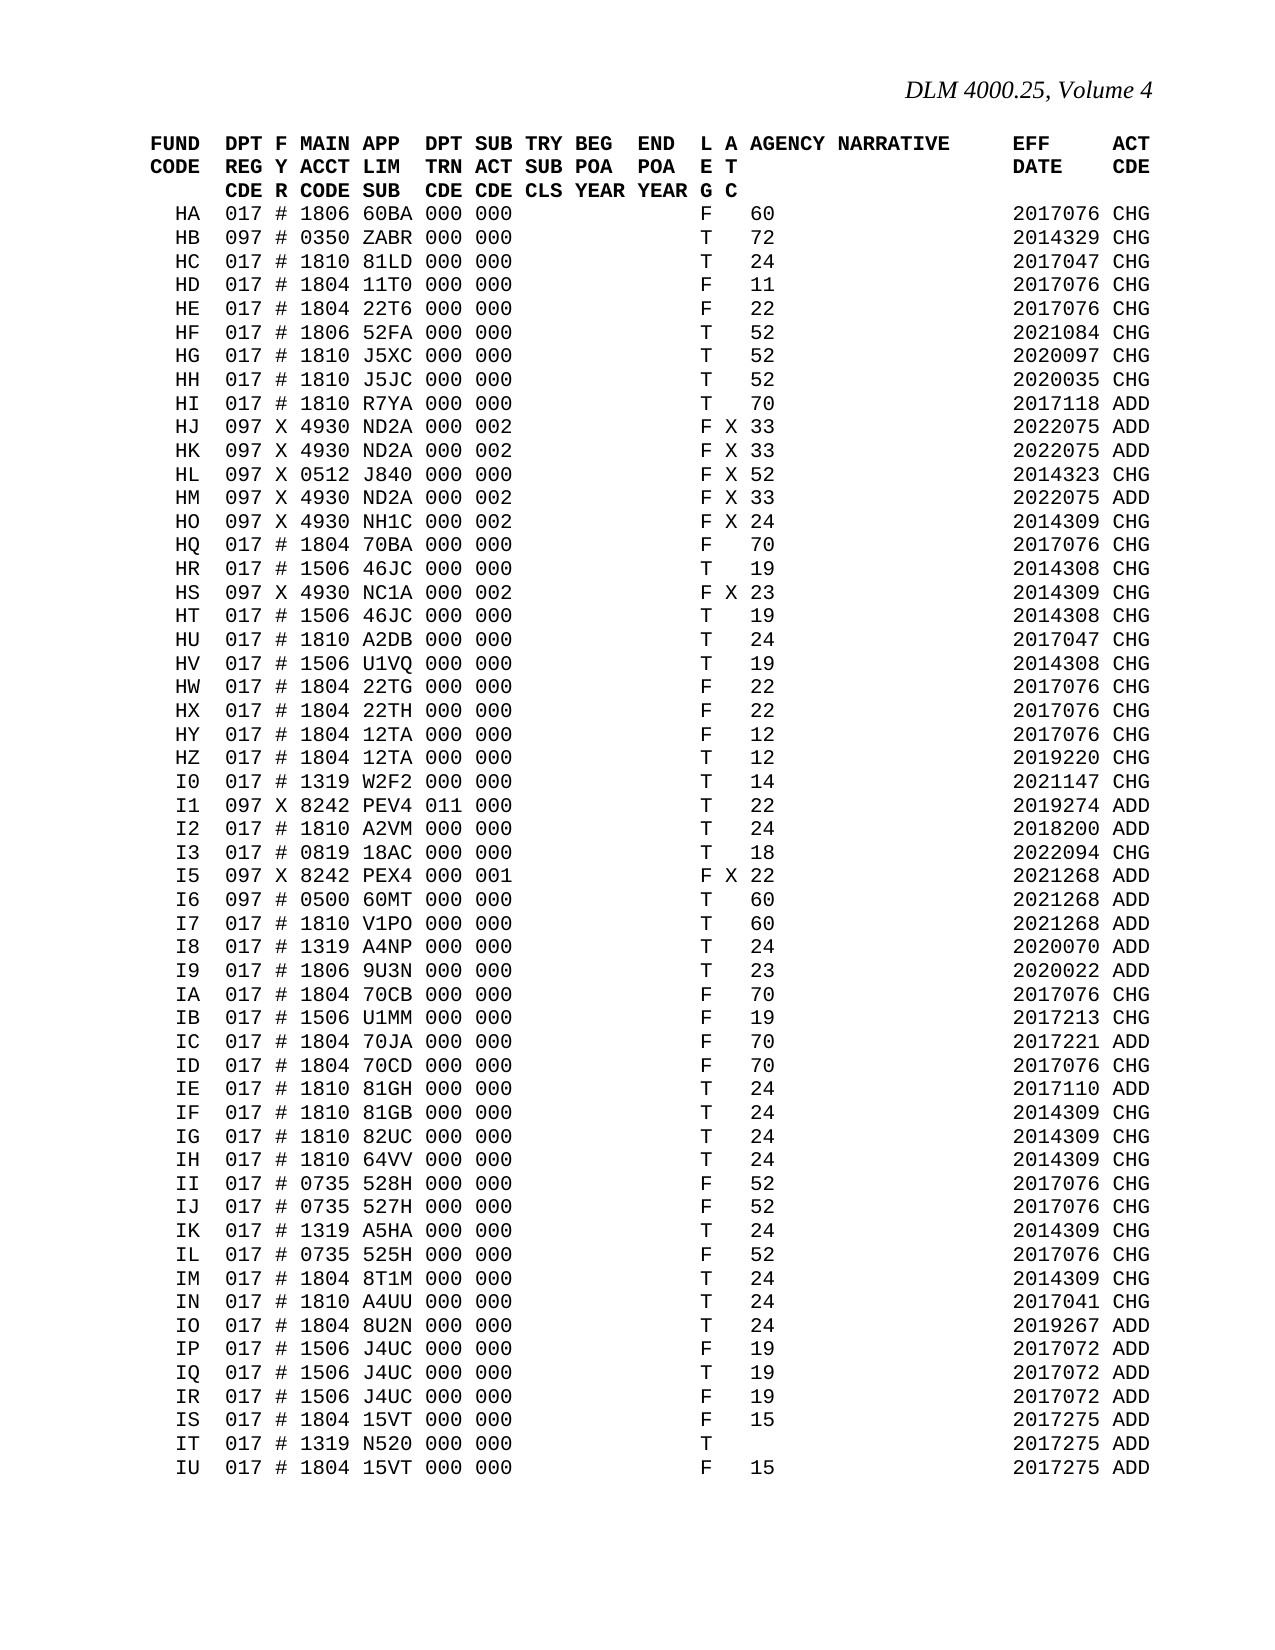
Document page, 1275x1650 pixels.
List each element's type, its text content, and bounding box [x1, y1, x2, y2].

text IC 017 # 1804 70JA 000 000 F 70 2017221 ADD [150, 1031, 1155, 1055]
text HI 017 # 1810 R7YA 000 000 T 70 2017118 ADD [150, 393, 1155, 416]
text IN 017 # 1810 A4UU 000 000 T 24 2017041 CHG [150, 1291, 1155, 1315]
text HS 097 X 4930 NC1A 000 002 F X 23 2014309 CHG [150, 582, 1155, 605]
text IH 017 # 1810 64VV 000 000 T 24 2014309 CHG [150, 1149, 1155, 1173]
text HU 017 # 1810 A2DB 000 000 T 24 2017047 CHG [150, 629, 1155, 653]
text IJ 017 # 0735 527H 000 000 F 52 2017076 CHG [150, 1197, 1155, 1220]
text I8 017 # 1319 A4NP 000 000 T 24 2020070 ADD [150, 936, 1155, 960]
text HQ 017 # 1804 70BA 000 000 F 70 2017076 CHG [150, 534, 1155, 558]
text HM 097 X 4930 ND2A 000 002 F X 33 2022075 ADD [150, 487, 1155, 511]
text I9 017 # 1806 9U3N 000 000 T 23 2020022 ADD [150, 960, 1155, 984]
text IU 017 # 1804 15VT 000 000 F 15 2017275 ADD [150, 1457, 1155, 1480]
text IK 017 # 1319 A5HA 000 000 T 24 2014309 CHG [150, 1220, 1155, 1244]
text IQ 017 # 1506 J4UC 000 000 T 19 2017072 ADD [150, 1362, 1155, 1386]
text II 017 # 0735 528H 000 000 F 52 2017076 CHG [150, 1173, 1155, 1197]
text HY 017 # 1804 12TA 000 000 F 12 2017076 CHG [150, 724, 1155, 747]
text I2 017 # 1810 A2VM 000 000 T 24 2018200 ADD [150, 818, 1155, 842]
text HZ 017 # 1804 12TA 000 000 T 12 2019220 CHG [150, 747, 1155, 771]
text IP 017 # 1506 J4UC 000 000 F 19 2017072 ADD [150, 1338, 1155, 1362]
text IO 017 # 1804 8U2N 000 000 T 24 2019267 ADD [150, 1315, 1155, 1338]
text HT 017 # 1506 46JC 000 000 T 19 2014308 CHG [150, 605, 1155, 629]
text HX 017 # 1804 22TH 000 000 F 22 2017076 CHG [150, 700, 1155, 724]
text I5 097 X 8242 PEX4 000 001 F X 22 2021268 ADD [150, 866, 1155, 889]
text I7 017 # 1810 V1PO 000 000 T 60 2021268 ADD [150, 913, 1155, 936]
text IS 017 # 1804 15VT 000 000 F 15 2017275 ADD [150, 1409, 1155, 1433]
text HO 097 X 4930 NH1C 000 002 F X 24 2014309 CHG [150, 511, 1155, 534]
text ID 017 # 1804 70CD 000 000 F 70 2017076 CHG [150, 1055, 1155, 1078]
text HB 097 # 0350 ZABR 000 000 T 72 2014329 CHG [150, 227, 1155, 251]
text IB 017 # 1506 U1MM 000 000 F 19 2017213 CHG [150, 1007, 1155, 1031]
text IF 017 # 1810 81GB 000 000 T 24 2014309 CHG [150, 1102, 1155, 1126]
text HC 017 # 1810 81LD 000 000 T 24 2017047 CHG [150, 251, 1155, 274]
text IR 017 # 1506 J4UC 000 000 F 19 2017072 ADD [150, 1386, 1155, 1409]
text I6 097 # 0500 60MT 000 000 T 60 2021268 ADD [150, 889, 1155, 913]
text HF 017 # 1806 52FA 000 000 T 52 2021084 CHG [150, 322, 1155, 345]
text HL 097 X 0512 J840 000 000 F X 52 2014323 CHG [150, 463, 1155, 487]
text HR 017 # 1506 46JC 000 000 T 19 2014308 CHG [150, 558, 1155, 582]
text I3 017 # 0819 18AC 000 000 T 18 2022094 CHG [150, 842, 1155, 866]
text IL 017 # 0735 525H 000 000 F 52 2017076 CHG [150, 1244, 1155, 1267]
text HW 017 # 1804 22TG 000 000 F 22 2017076 CHG [150, 676, 1155, 700]
text HJ 097 X 4930 ND2A 000 002 F X 33 2022075 ADD [150, 416, 1155, 440]
text HD 017 # 1804 11T0 000 000 F 11 2017076 CHG [150, 274, 1155, 298]
text HA 017 # 1806 60BA 000 000 F 60 2017076 CHG [150, 203, 1155, 227]
text I0 017 # 1319 W2F2 000 000 T 14 2021147 CHG [150, 771, 1155, 794]
text IG 017 # 1810 82UC 000 000 T 24 2014309 CHG [150, 1126, 1155, 1149]
text HV 017 # 1506 U1VQ 000 000 T 19 2014308 CHG [150, 653, 1155, 676]
text I1 097 X 8242 PEV4 011 000 T 22 2019274 ADD [150, 794, 1155, 818]
text IT 017 # 1319 N520 000 000 T 2017275 ADD [150, 1433, 1155, 1457]
text HE 017 # 1804 22T6 000 000 F 22 2017076 CHG [150, 298, 1155, 322]
text HK 097 X 4930 ND2A 000 002 F X 33 2022075 ADD [150, 440, 1155, 463]
text IM 017 # 1804 8T1M 000 000 T 24 2014309 CHG [150, 1267, 1155, 1291]
text IA 017 # 1804 70CB 000 000 F 70 2017076 CHG [150, 984, 1155, 1007]
text IE 017 # 1810 81GH 000 000 T 24 2017110 ADD [150, 1078, 1155, 1102]
text HH 017 # 1810 J5JC 000 000 T 52 2020035 CHG [150, 369, 1155, 393]
text HG 017 # 1810 J5XC 000 000 T 52 2020097 CHG [150, 345, 1155, 369]
